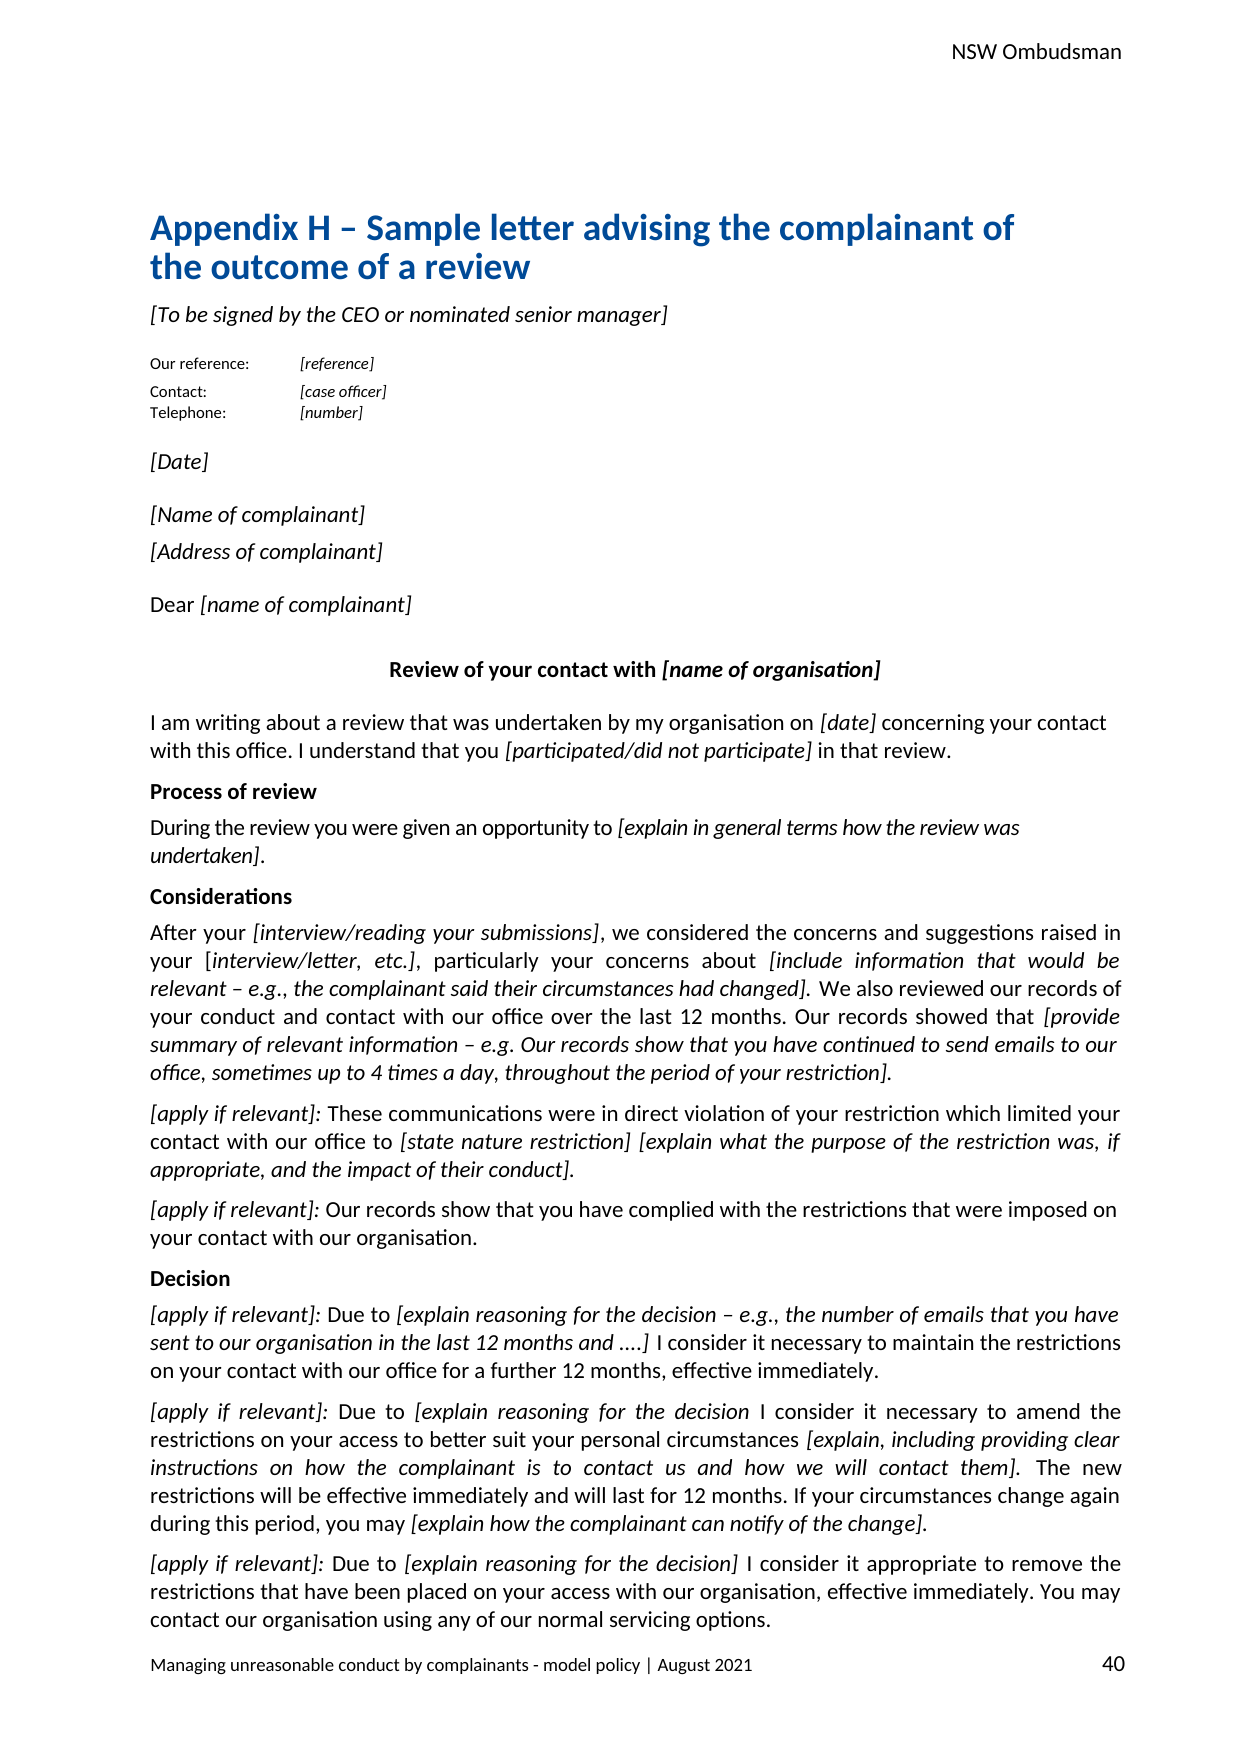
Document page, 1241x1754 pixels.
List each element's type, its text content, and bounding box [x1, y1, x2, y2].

text Process of review [150, 777, 1122, 805]
text [apply if relevant]: These communications were in direct violation of your restriction which limited your contact with our office to [state nature restriction] [explain what the purpose of the restriction was, if appropriate, and the impact of their conduct]. [150, 1099, 1122, 1183]
text I am writing about a review that was undertaken by my organisation on [date] concerning your contact with this office. I understand that you [participated/did not participate] in that review. [150, 708, 1122, 764]
text Contact: [case officer] [150, 382, 1122, 402]
text Dear [name of complainant] [150, 590, 1122, 618]
text [To be signed by the CEO or nominated senior manager] [150, 300, 1122, 328]
text [apply if relevant]: Due to [explain reasoning for the decision – e.g., the number of emails that you have sent to our organisation in the last 12 months and ....] I consider it necessary to maintain the restrictions on your contact with our office for a further 12 months, effective immediately. [150, 1300, 1122, 1384]
text Our reference: [reference] [150, 353, 1122, 373]
text Decision [150, 1264, 1122, 1292]
subtitle Appendix H – Sample letter advising the complainant of the outcome of a review [150, 208, 1068, 288]
text [apply if relevant]: Due to [explain reasoning for the decision I consider it necessary to amend the restrictions on your access to better suit your personal circumstances [explain, including providing clear instructions on how the complainant is to contact us and how we will contact them]. The new restrictions will be effective immediately and will last for 12 months. If your circumstances change again during this period, you may [explain how the complainant can notify of the change]. [150, 1397, 1122, 1537]
text [Date] [150, 447, 1122, 475]
text [Address of complainant] [150, 537, 1122, 565]
text After your [interview/reading your submissions], we considered the concerns and suggestions raised in your [interview/letter, etc.], particularly your concerns about [include information that would be relevant – e.g., the complainant said their circumstances had changed]. We also reviewed our records of your conduct and contact with our office over the last 12 months. Our records showed that [provide summary of relevant information – e.g. Our records show that you have continued to send emails to our office, sometimes up to 4 times a day, throughout the period of your restriction]. [150, 918, 1122, 1086]
text [apply if relevant]: Due to [explain reasoning for the decision] I consider it appropriate to remove the restrictions that have been placed on your access with our organisation, effective immediately. You may contact our organisation using any of our normal servicing options. [150, 1549, 1122, 1633]
text Telephone: [number] [150, 402, 1122, 422]
text During the review you were given an opportunity to [explain in general terms how the review was undertaken]. [150, 813, 1122, 869]
text Considerations [150, 882, 1122, 910]
text Review of your contact with [name of organisation] [150, 655, 1122, 683]
text [apply if relevant]: Our records show that you have complied with the restrictions that were imposed on your contact with our organisation. [150, 1195, 1122, 1251]
text [Name of complainant] [150, 500, 1122, 528]
